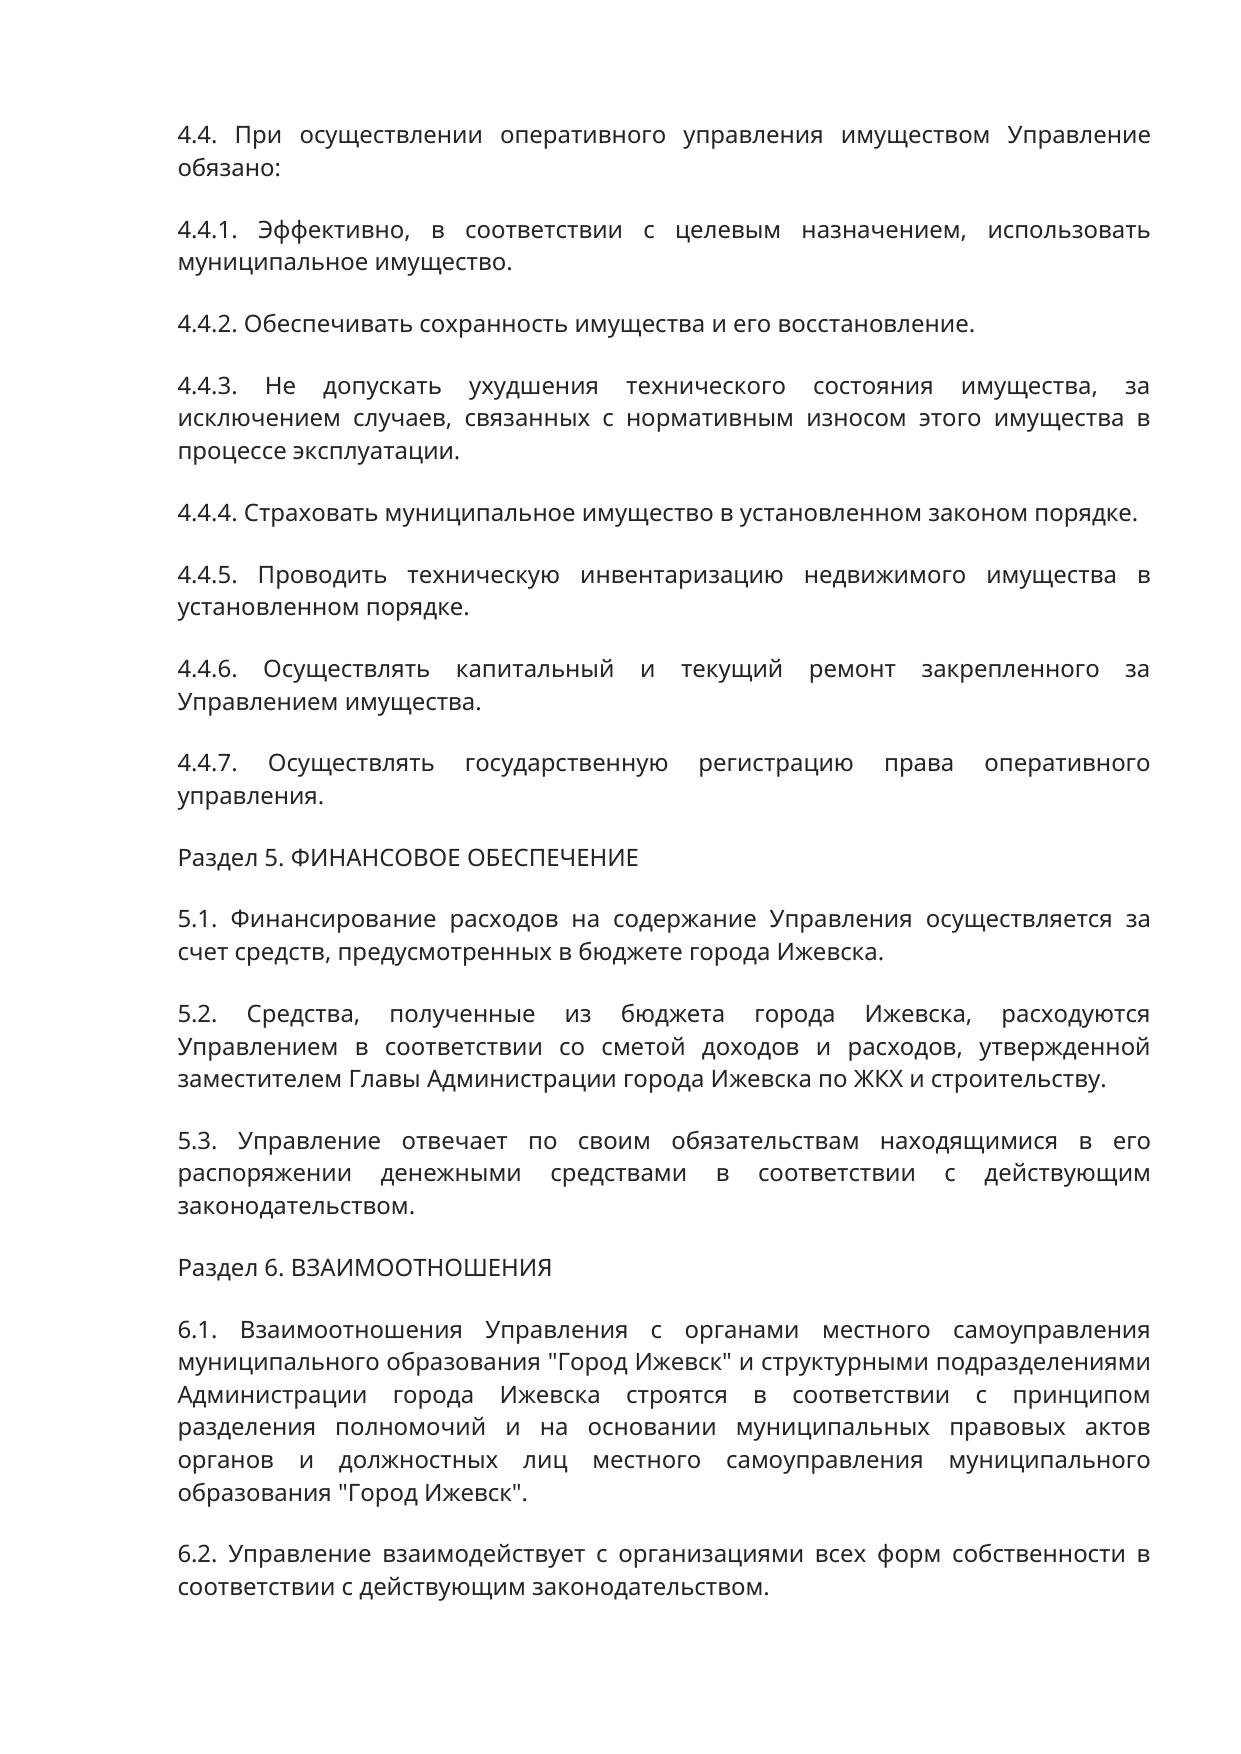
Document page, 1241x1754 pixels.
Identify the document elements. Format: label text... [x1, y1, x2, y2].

text 4.4.5. Проводить техническую инвентаризацию недвижимого имущества в установленном порядке. [177, 557, 1152, 623]
text 4.4.6. Осуществлять капитальный и текущий ремонт закрепленного за Управлением имущества. [177, 652, 1152, 717]
text 5.3. Управление отвечает по своим обязательствам находящимися в его распоряжении денежными средствами в соответствии с действующим законодательством. [177, 1124, 1152, 1221]
text 4.4.7. Осуществлять государственную регистрацию права оперативного управления. [177, 746, 1152, 811]
text 6.1. Взаимоотношения Управления с органами местного самоуправления муниципального образования "Город Ижевск" и структурными подразделениями Администрации города Ижевска строятся в соответствии с принципом разделения полномочий и на основании муниципальных правовых актов органов и должностных лиц местного самоуправления муниципального образования "Город Ижевск". [177, 1312, 1152, 1508]
text 4.4.1. Эффективно, в соответствии с целевым назначением, использовать муниципальное имущество. [177, 212, 1152, 278]
text 6.2. Управление взаимодействует с организациями всех форм собственности в соответствии с действующим законодательством. [177, 1537, 1152, 1602]
text Раздел 5. ФИНАНСОВОЕ ОБЕСПЕЧЕНИЕ [177, 841, 1152, 873]
text 4.4. При осуществлении оперативного управления имуществом Управление обязано: [177, 118, 1152, 183]
text 4.4.4. Страховать муниципальное имущество в установленном законом порядке. [177, 496, 1152, 528]
text Раздел 6. ВЗАИМООТНОШЕНИЯ [177, 1251, 1152, 1283]
text 4.4.2. Обеспечивать сохранность имущества и его восстановление. [177, 307, 1152, 339]
text 4.4.3. Не допускать ухудшения технического состояния имущества, за исключением случаев, связанных с нормативным износом этого имущества в процессе эксплуатации. [177, 369, 1152, 466]
text 5.1. Финансирование расходов на содержание Управления осуществляется за счет средств, предусмотренных в бюджете города Ижевска. [177, 902, 1152, 967]
text 5.2. Средства, полученные из бюджета города Ижевска, расходуются Управлением в соответствии со сметой доходов и расходов, утвержденной заместителем Главы Администрации города Ижевска по ЖКХ и строительству. [177, 997, 1152, 1094]
